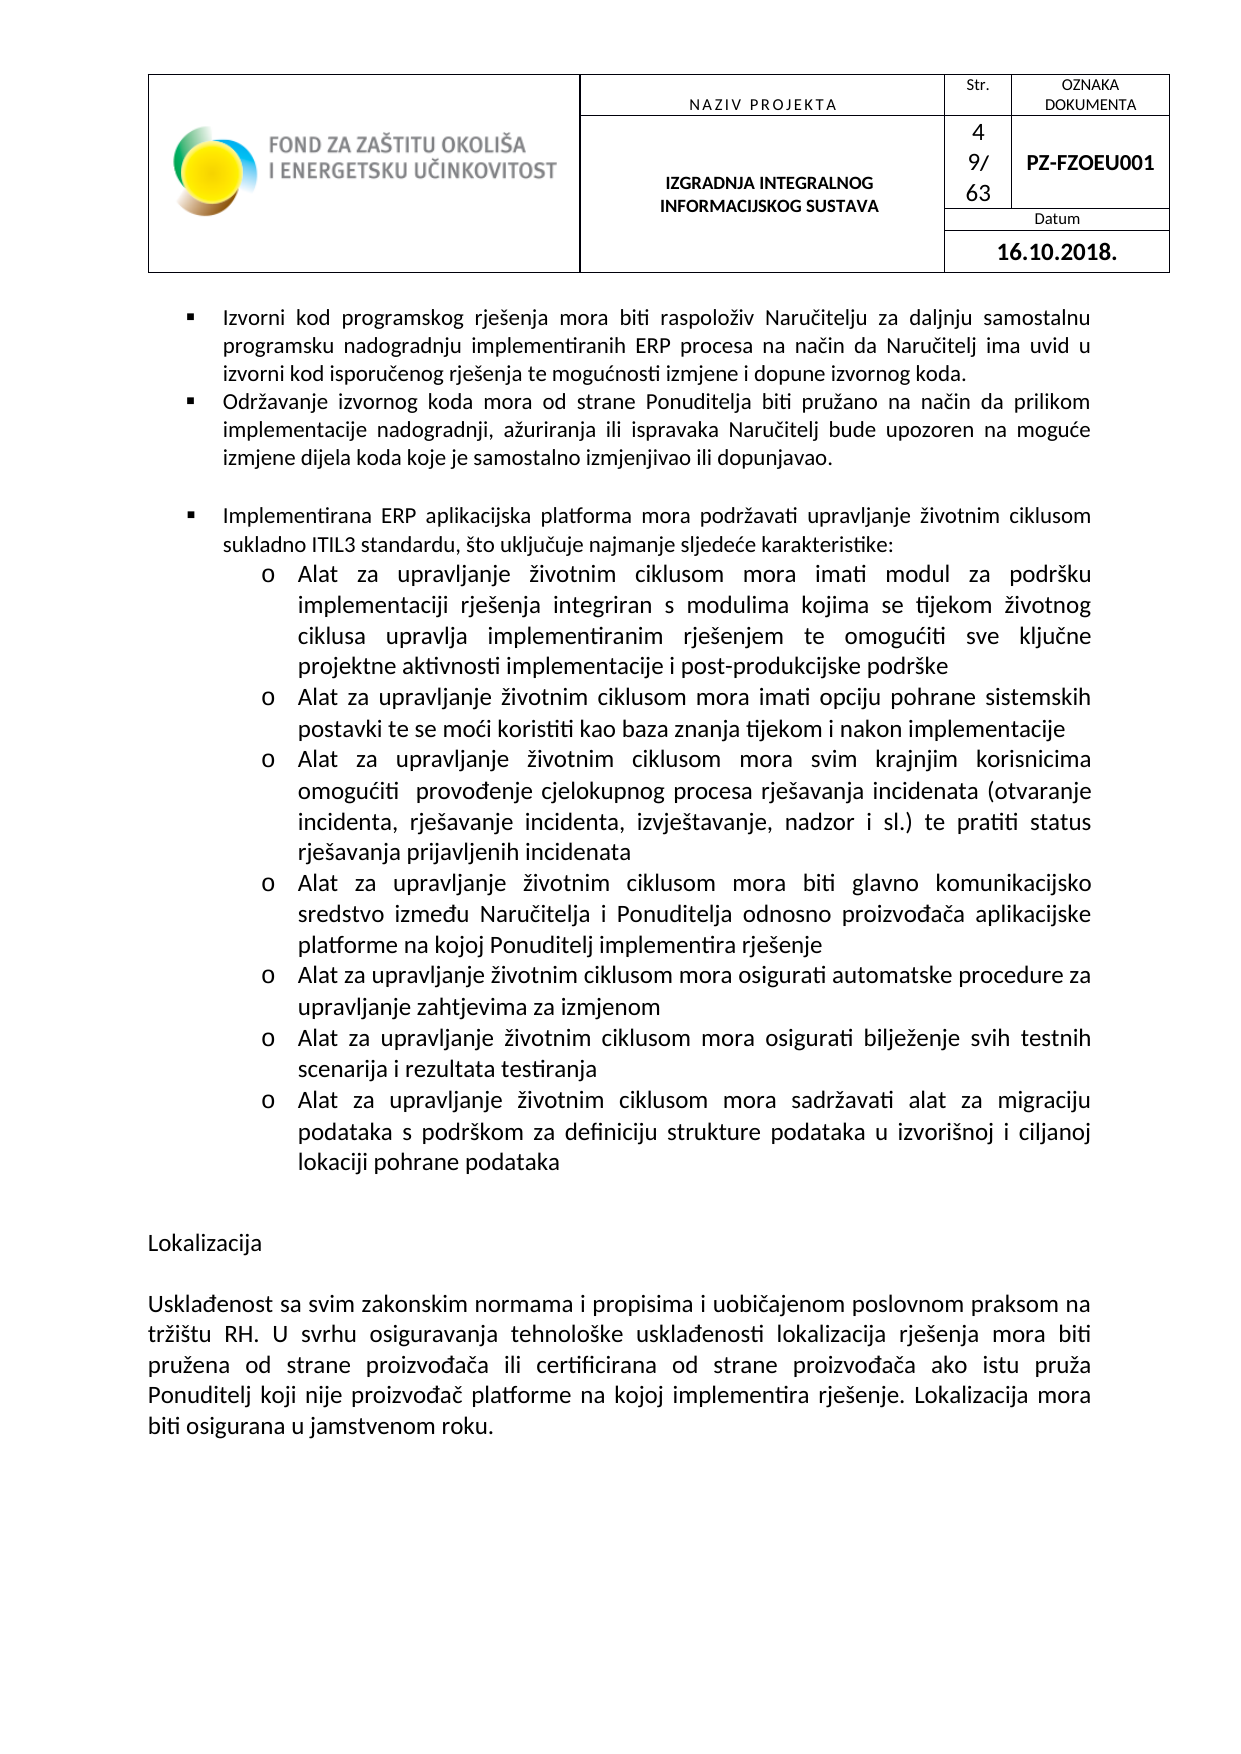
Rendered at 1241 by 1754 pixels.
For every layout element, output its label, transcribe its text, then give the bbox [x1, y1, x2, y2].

list Alat za upravljanje životnim ciklusom mora osigurati bilježenje svih testnih scenarija i rezultata testiranja [261, 1022, 1092, 1084]
list Implementirana ERP aplikacijska platforma mora podržavati upravljanje životnim ciklusom sukladno ITIL3 standardu, što uključuje najmanje sljedeće karakteristike: [186, 502, 1092, 558]
list Alat za upravljanje životnim ciklusom mora imati opciju pohrane sistemskih postavki te se moći koristiti kao baza znanja tijekom i nakon implementacije [261, 681, 1092, 743]
list Alat za upravljanje životnim ciklusom mora imati modul za podršku implementaciji rješenja integriran s modulima kojima se tijekom životnog ciklusa upravlja implementiranim rješenjem te omogućiti sve ključne projektne aktivnosti implementacije i post-produkcijske podrške [261, 558, 1092, 681]
list Izvorni kod programskog rješenja mora biti raspoloživ Naručitelju za daljnju samostalnu programsku nadogradnju implementiranih ERP procesa na način da Naručitelj ima uvid u izvorni kod isporučenog rješenja te mogućnosti izmjene i dopune izvornog koda. [185, 303, 1092, 387]
list Alat za upravljanje životnim ciklusom mora svim krajnjim korisnicima omogućiti provođenje cjelokupnog procesa rješavanja incidenata (otvaranje incidenta, rješavanje incidenta, izvještavanje, nadzor i sl.) te pratiti status rješavanja prijavljenih incidenata [261, 743, 1092, 867]
list Održavanje izvornog koda mora od strane Ponuditelja biti pružano na način da prilikom implementacije nadogradnji, ažuriranja ili ispravaka Naručitelj bude upozoren na moguće izmjene dijela koda koje je samostalno izmjenjivao ili dopunjavao. [185, 387, 1092, 471]
text Lokalizacija [148, 1227, 1092, 1257]
list Alat za upravljanje životnim ciklusom mora sadržavati alat za migraciju podataka s podrškom za definiciju strukture podataka u izvorišnoj i ciljanoj lokaciji pohrane podataka [261, 1084, 1092, 1177]
list Alat za upravljanje životnim ciklusom mora osigurati automatske procedure za upravljanje zahtjevima za izmjenom [261, 959, 1092, 1022]
list Alat za upravljanje životnim ciklusom mora biti glavno komunikacijsko sredstvo između Naručitelja i Ponuditelja odnosno proizvođača aplikacijske platforme na kojoj Ponuditelj implementira rješenje [261, 867, 1092, 959]
picture [159, 122, 569, 224]
text Usklađenost sa svim zakonskim normama i propisima i uobičajenom poslovnom praksom na tržištu RH. U svrhu osiguravanja tehnološke usklađenosti lokalizacija rješenja mora biti pružena od strane proizvođača ili certificirana od strane proizvođača ako istu pruža Ponuditelj koji nije proizvođač platforme na kojoj implementira rješenje. Lokalizacija mora biti osigurana u jamstvenom roku. [148, 1288, 1092, 1440]
